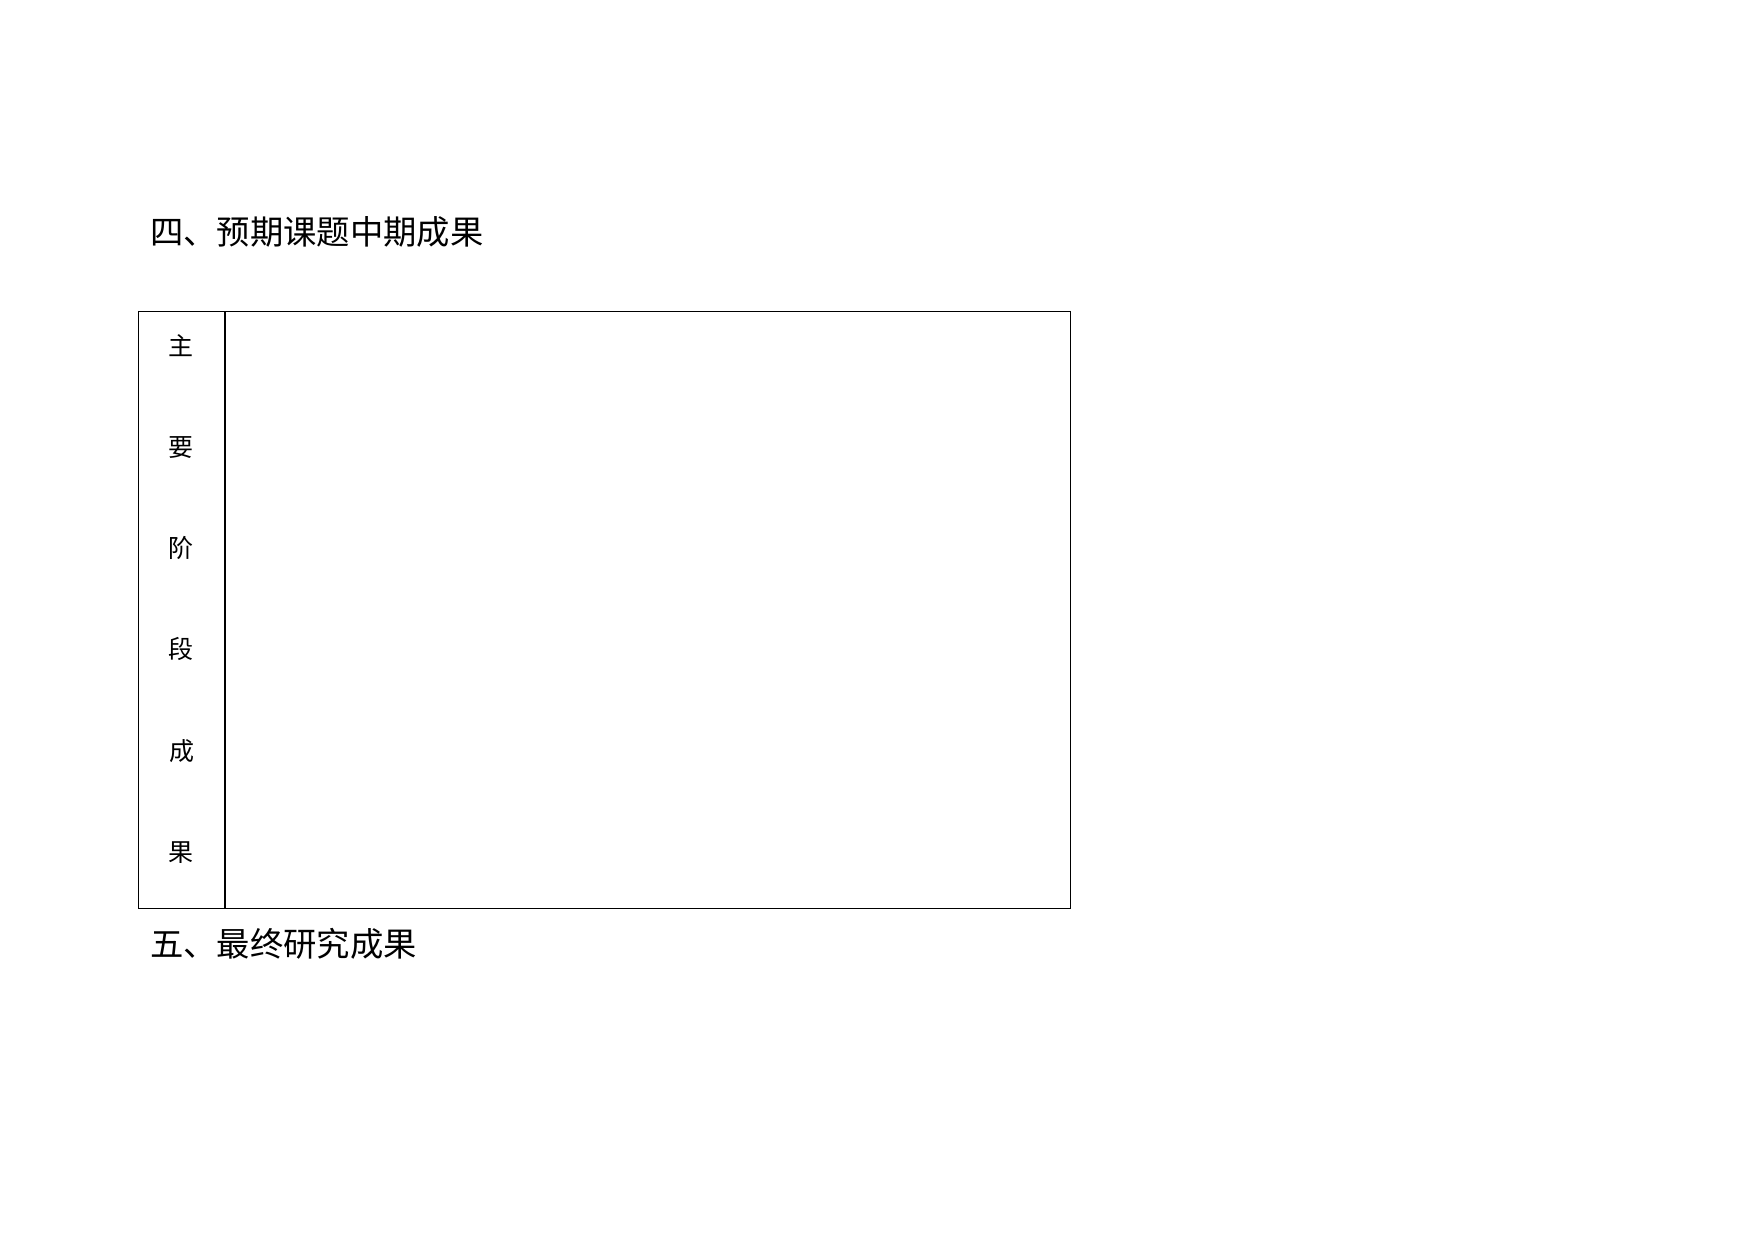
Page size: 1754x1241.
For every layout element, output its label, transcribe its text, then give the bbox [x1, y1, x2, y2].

table_header 主 要 阶 段 成 果 [139, 312, 224, 908]
text 五、最终研究成果 [150, 909, 1604, 974]
table_header [226, 312, 1070, 908]
text 四、预期课题中期成果 [150, 198, 1604, 263]
